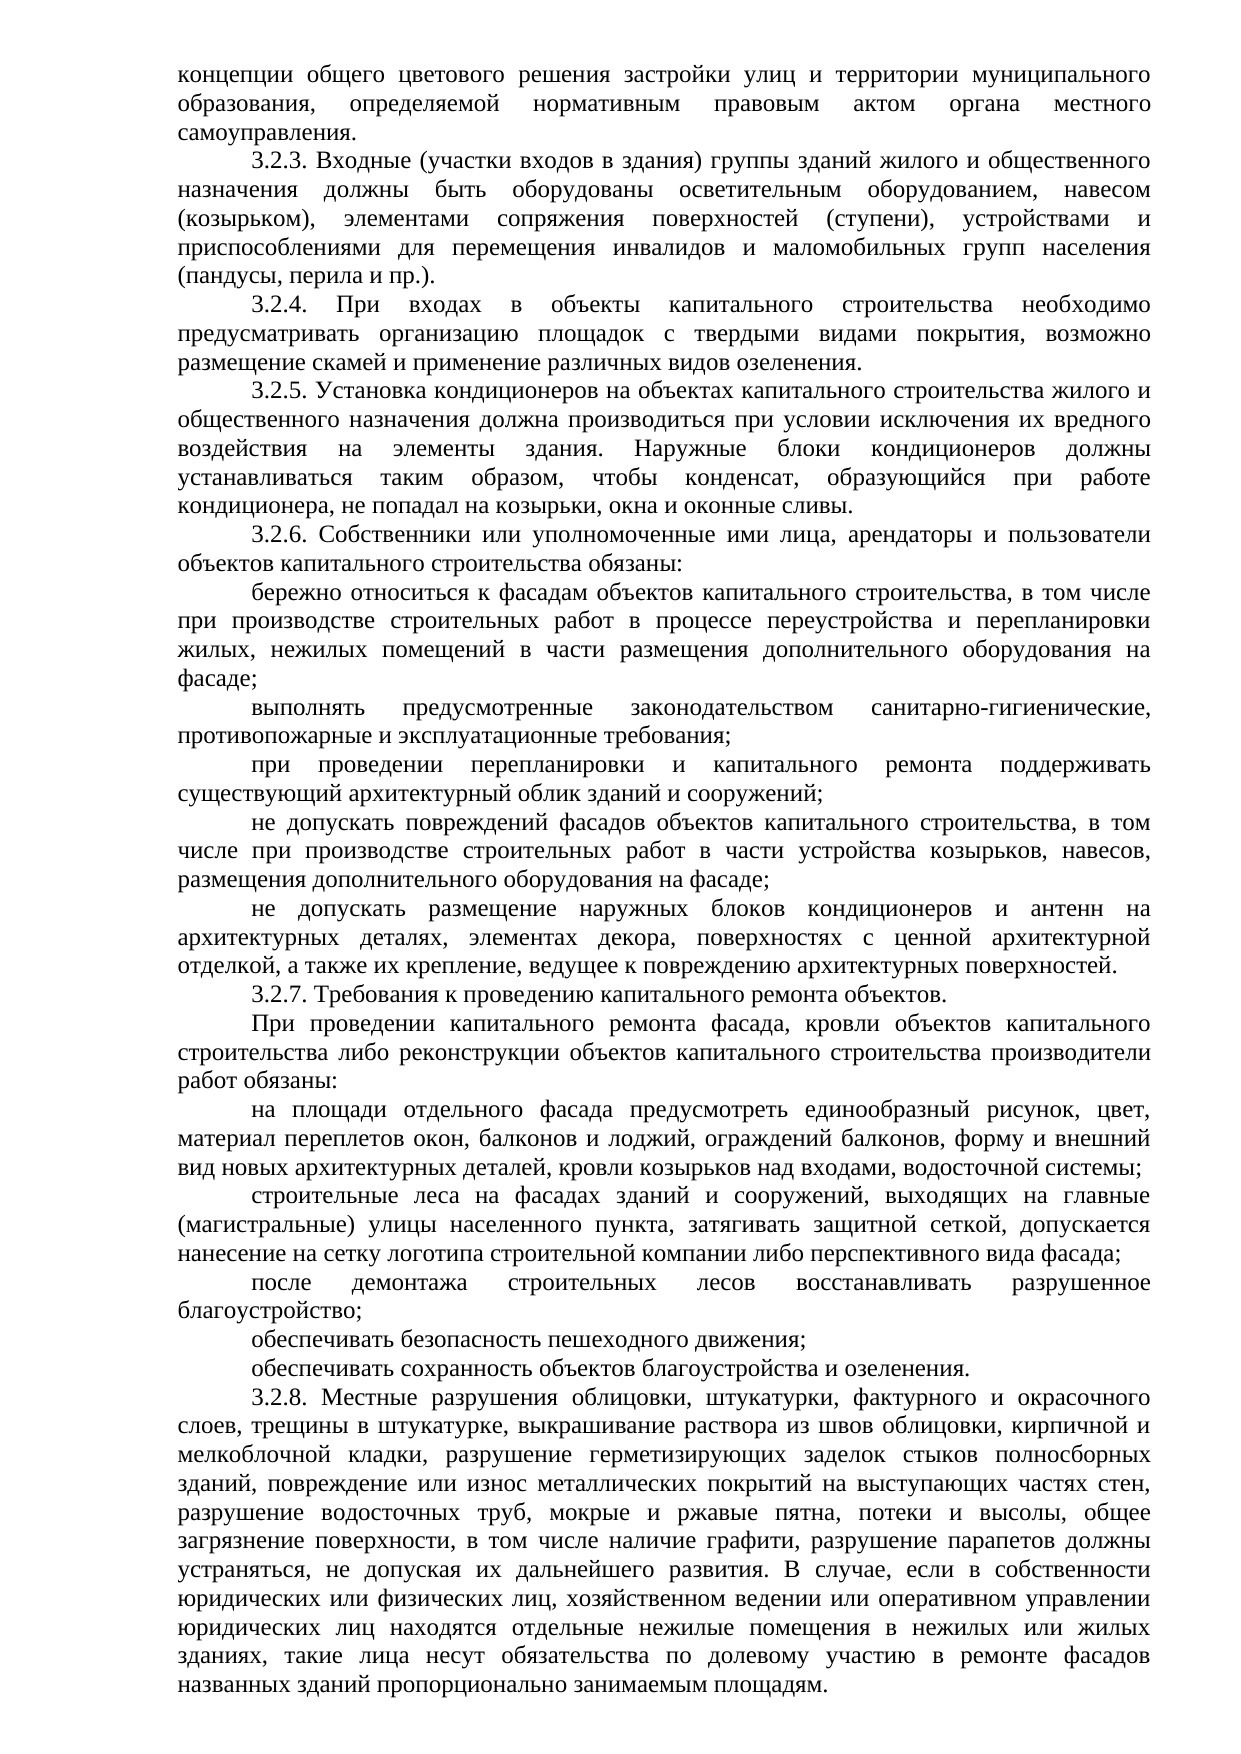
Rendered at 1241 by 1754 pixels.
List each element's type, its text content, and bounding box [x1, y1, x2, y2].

text 3.2.7. Требования к проведению капитального ремонта объектов. [177, 979, 1152, 1008]
text выполнять предусмотренные законодательством санитарно-гигиенические, противопожарные и эксплуатационные требования; [177, 692, 1152, 749]
text 3.2.3. Входные (участки входов в здания) группы зданий жилого и общественного назначения должны быть оборудованы осветительным оборудованием, навесом (козырьком), элементами сопряжения поверхностей (ступени), устройствами и приспособлениями для перемещения инвалидов и маломобильных групп населения (пандусы, перила и пр.). [177, 145, 1152, 289]
text При проведении капитального ремонта фасада, кровли объектов капитального строительства либо реконструкции объектов капитального строительства производители работ обязаны: [177, 1008, 1152, 1094]
text строительные леса на фасадах зданий и сооружений, выходящих на главные (магистральные) улицы населенного пункта, затягивать защитной сеткой, допускается нанесение на сетку логотипа строительной компании либо перспективного вида фасада; [177, 1180, 1152, 1267]
text 3.2.6. Собственники или уполномоченные ими лица, арендаторы и пользователи объектов капитального строительства обязаны: [177, 519, 1152, 577]
text обеспечивать безопасность пешеходного движения; [177, 1324, 1152, 1353]
text при проведении перепланировки и капитального ремонта поддерживать существующий архитектурный облик зданий и сооружений; [177, 749, 1152, 807]
text 3.2.4. При входах в объекты капитального строительства необходимо предусматривать организацию площадок с твердыми видами покрытия, возможно размещение скамей и применение различных видов озеленения. [177, 289, 1152, 375]
text на площади отдельного фасада предусмотреть единообразный рисунок, цвет, материал переплетов окон, балконов и лоджий, ограждений балконов, форму и внешний вид новых архитектурных деталей, кровли козырьков над входами, водосточной системы; [177, 1094, 1152, 1180]
text бережно относиться к фасадам объектов капитального строительства, в том числе при производстве строительных работ в процессе переустройства и перепланировки жилых, нежилых помещений в части размещения дополнительного оборудования на фасаде; [177, 577, 1152, 692]
text не допускать повреждений фасадов объектов капитального строительства, в том числе при производстве строительных работ в части устройства козырьков, навесов, размещения дополнительного оборудования на фасаде; [177, 807, 1152, 893]
text 3.2.5. Установка кондиционеров на объектах капитального строительства жилого и общественного назначения должна производиться при условии исключения их вредного воздействия на элементы здания. Наружные блоки кондиционеров должны устанавливаться таким образом, чтобы конденсат, образующийся при работе кондиционера, не попадал на козырьки, окна и оконные сливы. [177, 375, 1152, 519]
text 3.2.8. Местные разрушения облицовки, штукатурки, фактурного и окрасочного слоев, трещины в штукатурке, выкрашивание раствора из швов облицовки, кирпичной и мелкоблочной кладки, разрушение герметизирующих заделок стыков полносборных зданий, повреждение или износ металлических покрытий на выступающих частях стен, разрушение водосточных труб, мокрые и ржавые пятна, потеки и высолы, общее загрязнение поверхности, в том числе наличие графити, разрушение парапетов должны устраняться, не допуская их дальнейшего развития. В случае, если в собственности юридических или физических лиц, хозяйственном ведении или оперативном управлении юридических лиц находятся отдельные нежилые помещения в нежилых или жилых зданиях, такие лица несут обязательства по долевому участию в ремонте фасадов названных зданий пропорционально занимаемым площадям. [177, 1382, 1152, 1698]
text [177, 59, 1152, 145]
text обеспечивать сохранность объектов благоустройства и озеленения. [177, 1353, 1152, 1382]
text не допускать размещение наружных блоков кондиционеров и антенн на архитектурных деталях, элементах декора, поверхностях с ценной архитектурной отделкой, а также их крепление, ведущее к повреждению архитектурных поверхностей. [177, 893, 1152, 979]
text после демонтажа строительных лесов восстанавливать разрушенное благоустройство; [177, 1267, 1152, 1324]
